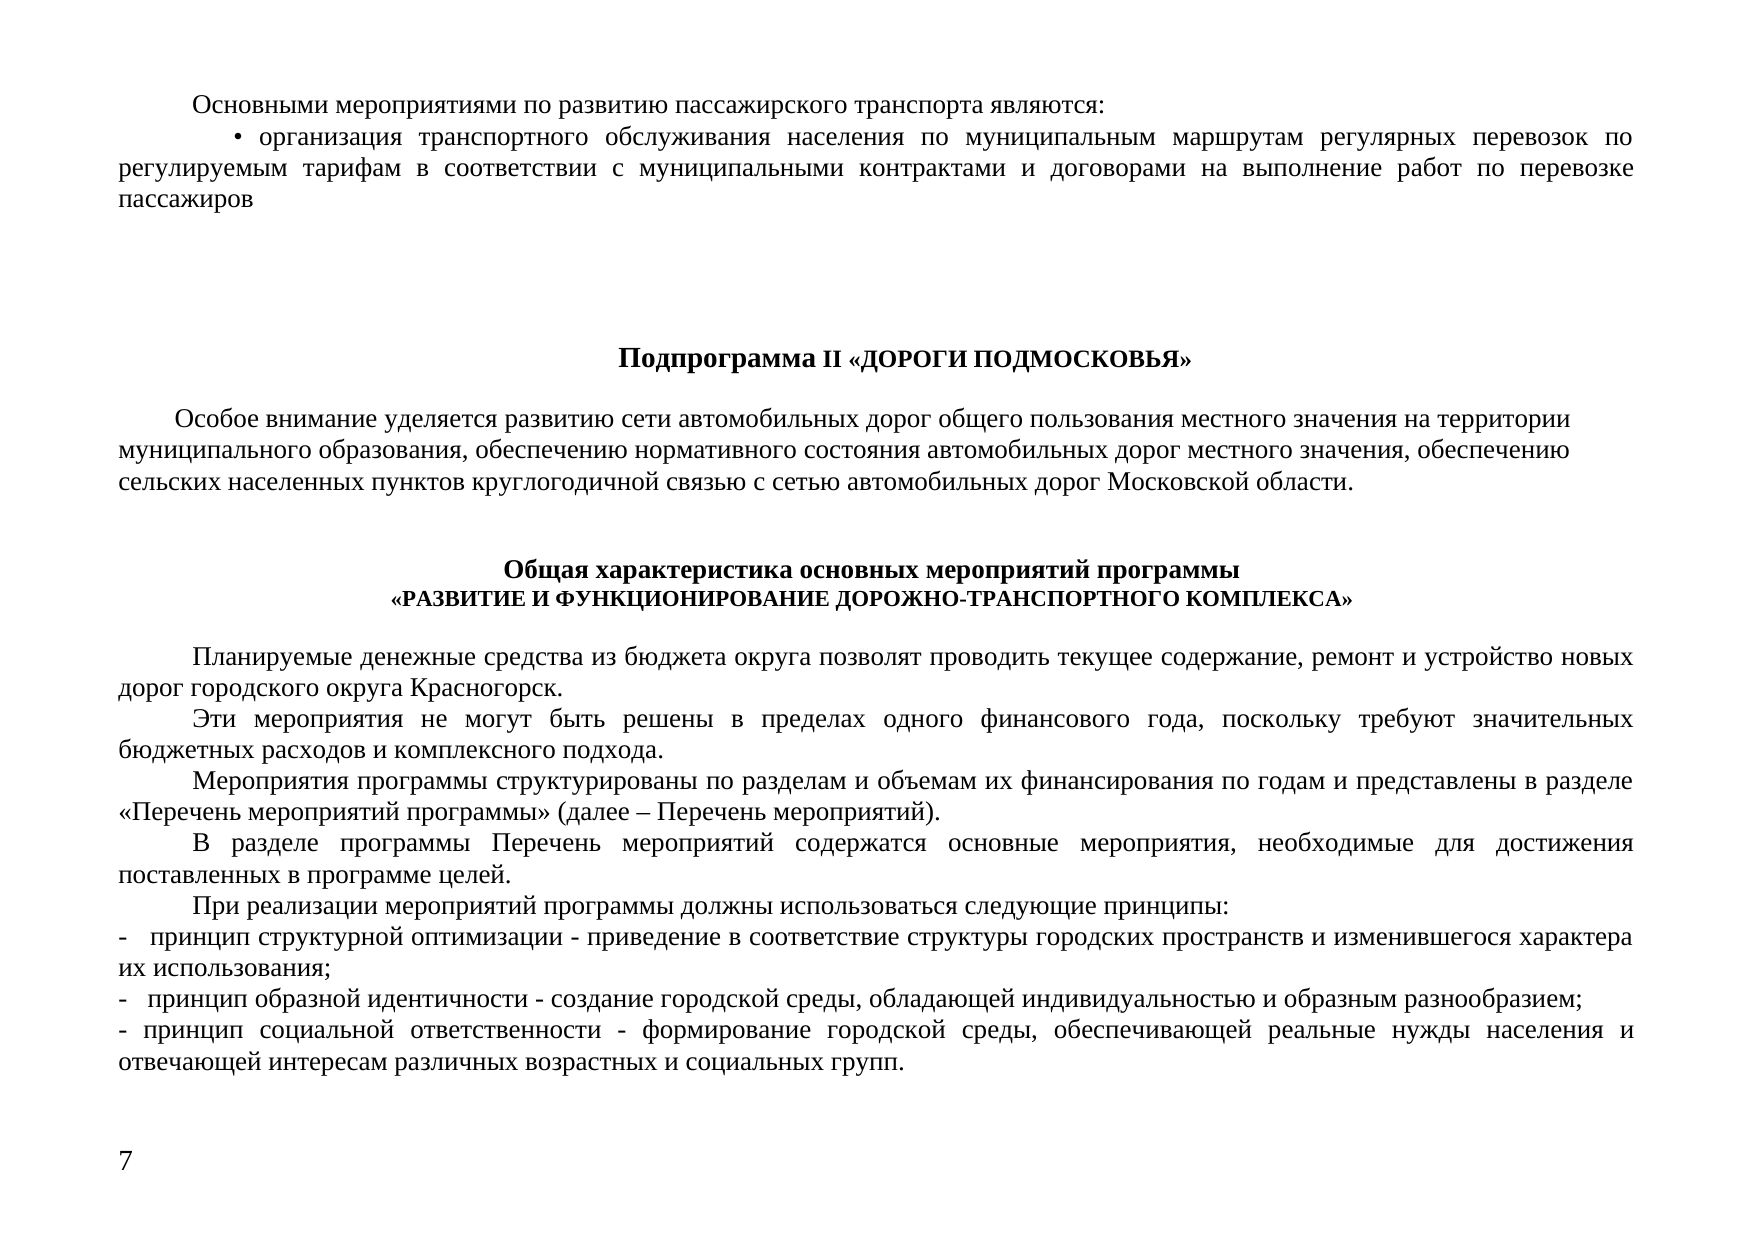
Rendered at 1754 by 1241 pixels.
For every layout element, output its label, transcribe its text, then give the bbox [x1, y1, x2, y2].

text - принцип социальной ответственности - формирование городской среды, обеспечивающей реальные нужды населения и отвечающей интересам различных возрастных и социальных групп. [118, 1013, 1636, 1076]
text Общая характеристика основных мероприятий программы [118, 553, 1619, 584]
text - принцип структурной оптимизации - приведение в соответствие структуры городских пространств и изменившегося характера их использования; [118, 920, 1636, 982]
text Мероприятия программы структурированы по разделам и объемам их финансирования по годам и представлены в разделе «Перечень мероприятий программы» (далее – Перечень мероприятий). [118, 764, 1636, 827]
text - принцип образной идентичности - создание городской среды, обладающей индивидуальностью и образным разнообразием; [118, 982, 1636, 1013]
text Планируемые денежные средства из бюджета округа позволят проводить текущее содержание, ремонт и устройство новых дорог городского округа Красногорск. [118, 640, 1636, 702]
text В разделе программы Перечень мероприятий содержатся основные мероприятия, необходимые для достижения поставленных в программе целей. [118, 827, 1636, 889]
text Особое внимание уделяется развитию сети автомобильных дорог общего пользования местного значения на территории муниципального образования, обеспечению нормативного состояния автомобильных дорог местного значения, обеспечению сельских населенных пунктов круглогодичной связью с сетью автомобильных дорог Московской области. [118, 402, 1636, 496]
text Подпрограмма II «ДОРОГИ ПОДМОСКОВЬЯ» [118, 340, 1636, 374]
text Основными мероприятиями по развитию пассажирского транспорта являются: [118, 89, 1636, 120]
text При реализации мероприятий программы должны использоваться следующие принципы: [118, 889, 1636, 920]
text Эти мероприятия не могут быть решены в пределах одного финансового года, поскольку требуют значительных бюджетных расходов и комплексного подхода. [118, 702, 1636, 764]
text «РАЗВИТИЕ И ФУНКЦИОНИРОВАНИЕ ДОРОЖНО-ТРАНСПОРТНОГО КОМПЛЕКСА» [118, 584, 1619, 611]
text • организация транспортного обслуживания населения по муниципальным маршрутам регулярных перевозок по регулируемым тарифам в соответствии с муниципальными контрактами и договорами на выполнение работ по перевозке пассажиров [118, 120, 1636, 213]
